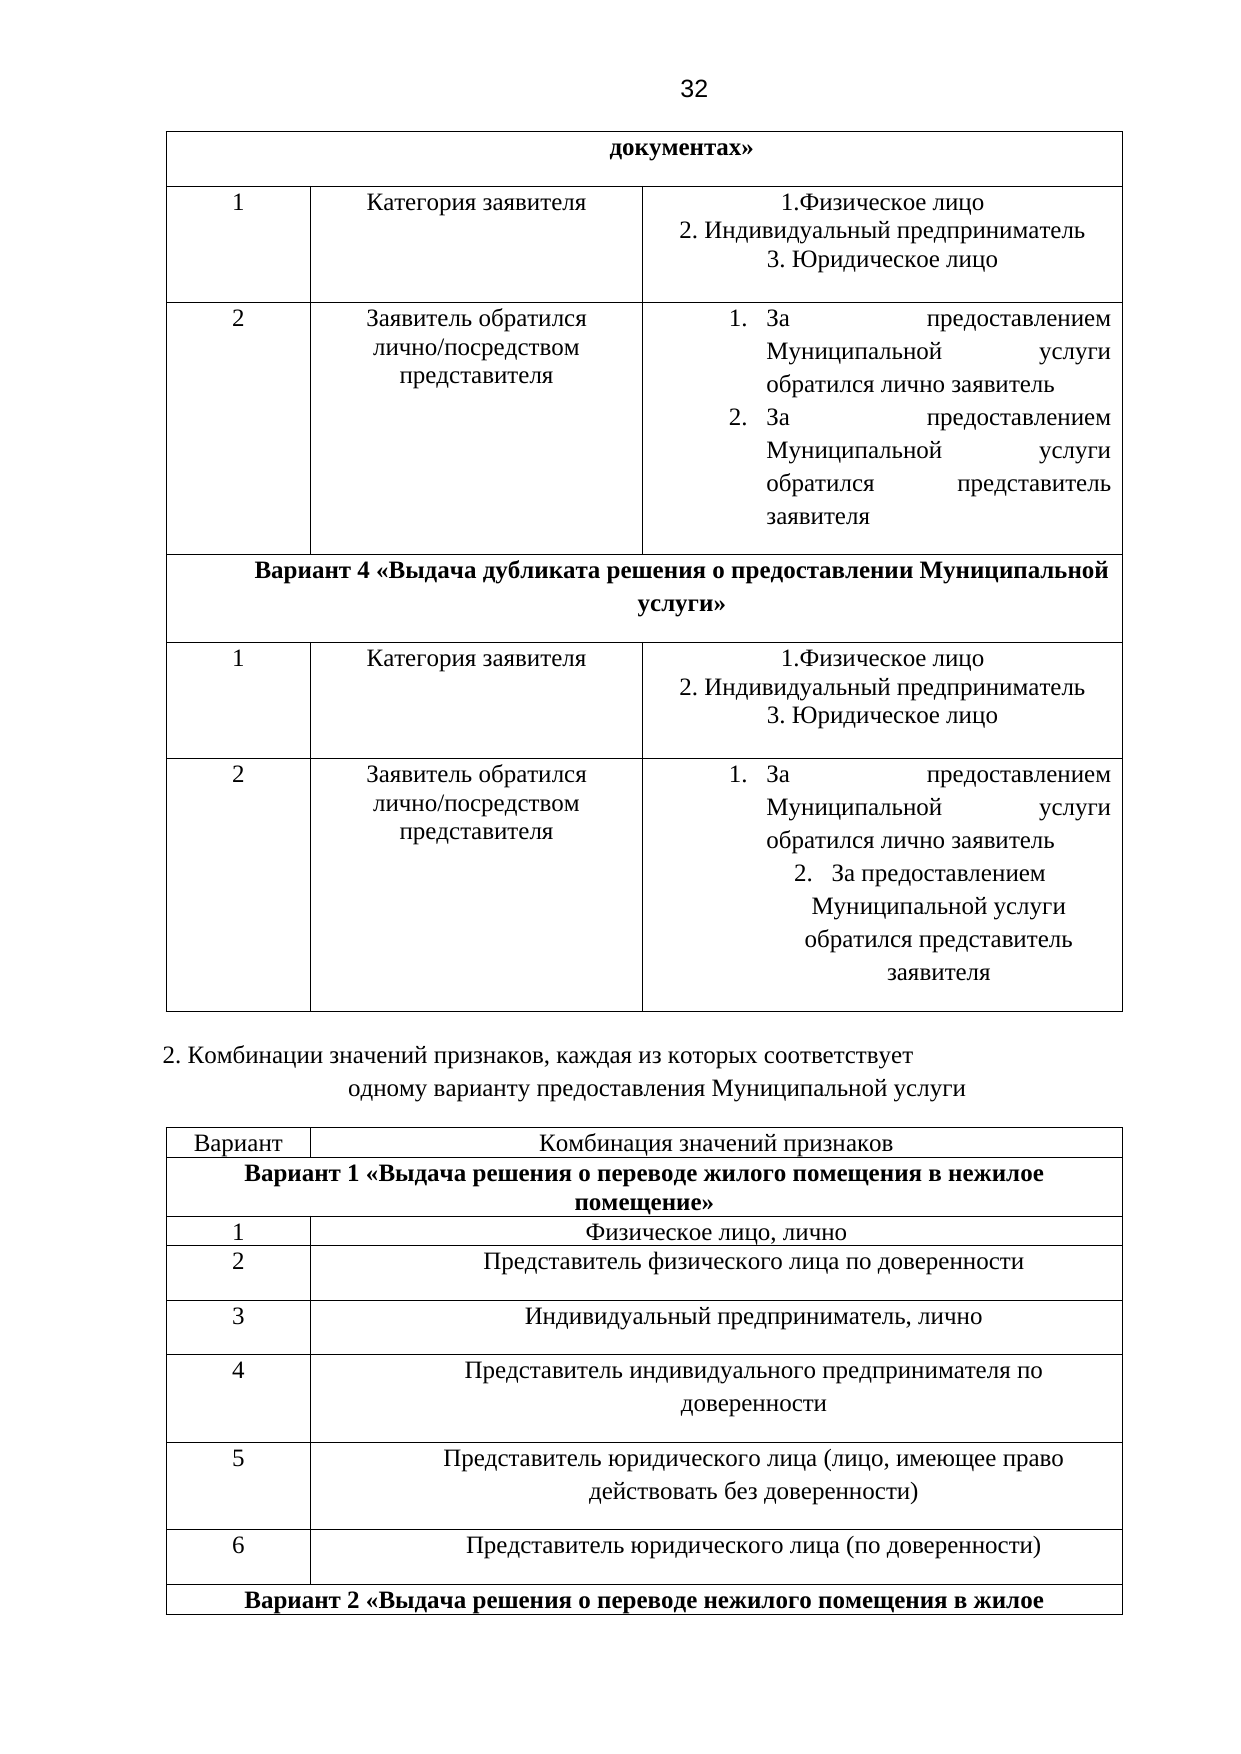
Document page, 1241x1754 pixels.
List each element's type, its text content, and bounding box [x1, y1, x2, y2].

table_cell Представитель юридического лица (по доверенности) [311, 1530, 1122, 1584]
table_header Комбинация значений признаков [311, 1128, 1122, 1157]
table_cell Категория заявителя [311, 187, 642, 302]
table_cell 1.Физическое лицо 2. Индивидуальный предприниматель 3. Юридическое лицо [643, 187, 1122, 302]
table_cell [167, 1585, 1122, 1613]
table_cell 2 [167, 1246, 310, 1300]
table_cell Представитель юридического лица (лицо, имеющее право действовать без доверенности) [311, 1443, 1122, 1529]
table_header Вариант [167, 1128, 310, 1157]
table_cell 2 [167, 303, 310, 554]
table_cell 1 [167, 1217, 310, 1245]
table_cell 1 [167, 187, 310, 302]
table_cell Представитель физического лица по доверенности [311, 1246, 1122, 1300]
table_cell 5 [167, 1443, 310, 1529]
table_cell Вариант 1 «Выдача решения о переводе жилого помещения в нежилое помещение» [167, 1158, 1122, 1216]
table_cell Заявитель обратился лично/посредством представителя [311, 303, 642, 554]
table_cell За предоставлением Муниципальной услуги обратился лично заявитель За предоставлением Муниципальной услуги обратился представитель заявителя [643, 303, 1122, 554]
table_cell 3 [167, 1301, 310, 1354]
list 2. Комбинации значений признаков, каждая из которых соответствует [162, 1040, 1152, 1069]
table_cell 4 [167, 1355, 310, 1442]
table_cell За предоставлением Муниципальной услуги обратился лично заявитель За предоставлением Муниципальной услуги обратился представитель заявителя [643, 759, 1122, 1011]
table_cell 2 [167, 759, 310, 1011]
table_cell Индивидуальный предприниматель, лично [311, 1301, 1122, 1354]
table_cell 6 [167, 1530, 310, 1584]
table_cell Представитель индивидуального предпринимателя по доверенности [311, 1355, 1122, 1442]
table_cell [167, 132, 1122, 186]
table_cell 1 [167, 643, 310, 758]
list одному варианту предоставления Муниципальной услуги [162, 1073, 1152, 1102]
table_cell Заявитель обратился лично/посредством представителя [311, 759, 642, 1011]
table_cell Вариант 4 «Выдача дубликата решения о предоставлении Муниципальной услуги» [167, 555, 1122, 642]
table_cell Категория заявителя [311, 643, 642, 758]
table_cell Физическое лицо, лично [311, 1217, 1122, 1245]
table_cell 1.Физическое лицо 2. Индивидуальный предприниматель 3. Юридическое лицо [643, 643, 1122, 758]
